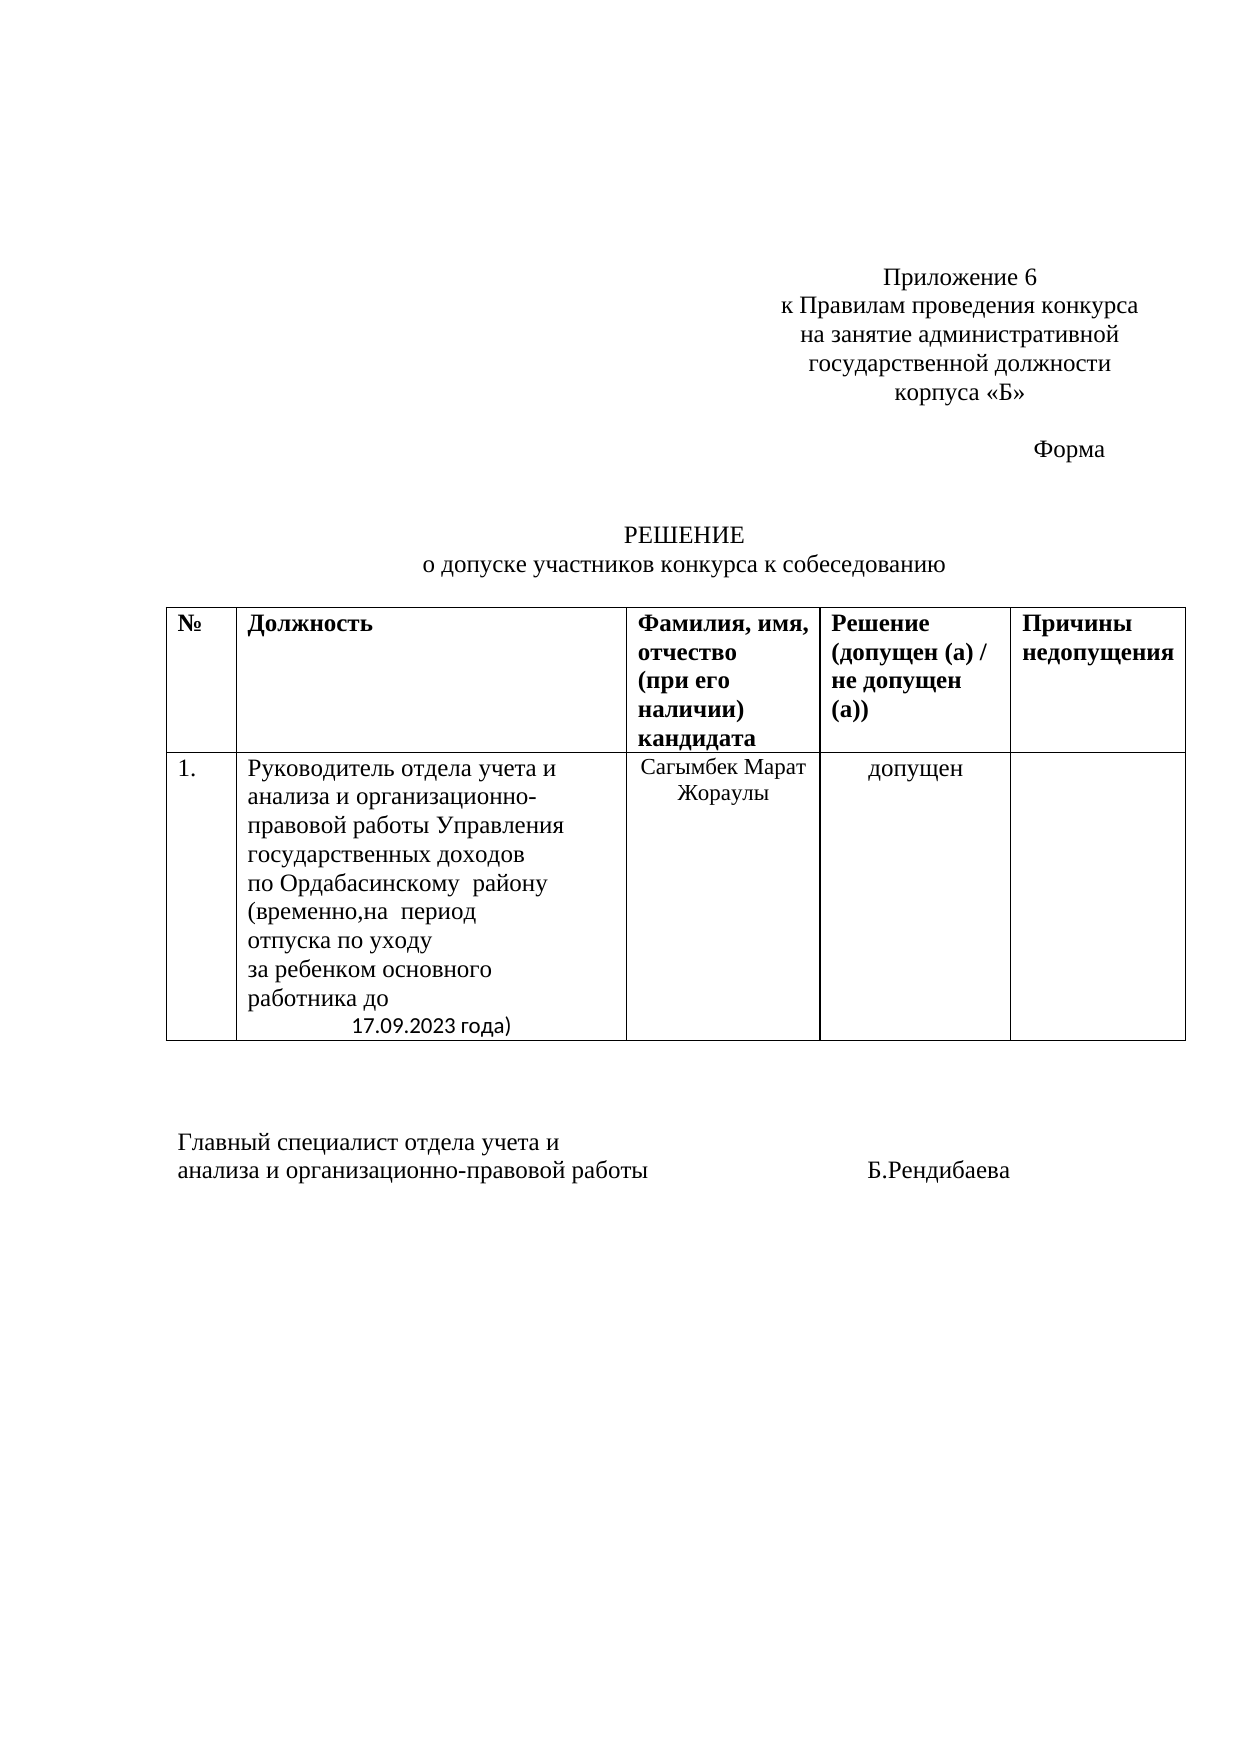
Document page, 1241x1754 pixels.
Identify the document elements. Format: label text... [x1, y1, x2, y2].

table_header Фамилия, имя, отчество (при его наличии) кандидата [627, 608, 819, 752]
text к Правилам проведения конкурса на занятие административной государственной должности корпуса «Б» [768, 291, 1152, 406]
text Главный специалист отдела учета и [177, 1127, 1152, 1156]
table_cell [167, 753, 236, 1039]
table_header Должность [237, 608, 626, 752]
table_cell допущен [821, 753, 1010, 1039]
table_header Решение (допущен (а) / не допущен (а)) [821, 608, 1010, 752]
text Форма [768, 434, 1152, 463]
table_cell Руководитель отдела учета и анализа и организационно-правовой работы Управления государственных доходов по Ордабасинскому району (временно,на период отпуска по уходу за ребенком основного работника до 17.09.2023 года) [237, 753, 626, 1039]
text РЕШЕНИЕ [177, 521, 1152, 549]
text о допуске участников конкурса к собеседованию [177, 549, 1152, 578]
text анализа и организационно-правовой работы Б.Рендибаева [177, 1156, 1152, 1184]
text Приложение 6 [768, 262, 1152, 291]
table_header Причины недопущения [1011, 608, 1185, 752]
table_header № [167, 608, 236, 752]
table_cell [1011, 753, 1185, 1039]
table_cell Сагымбек Марат Жораулы [627, 753, 819, 1039]
